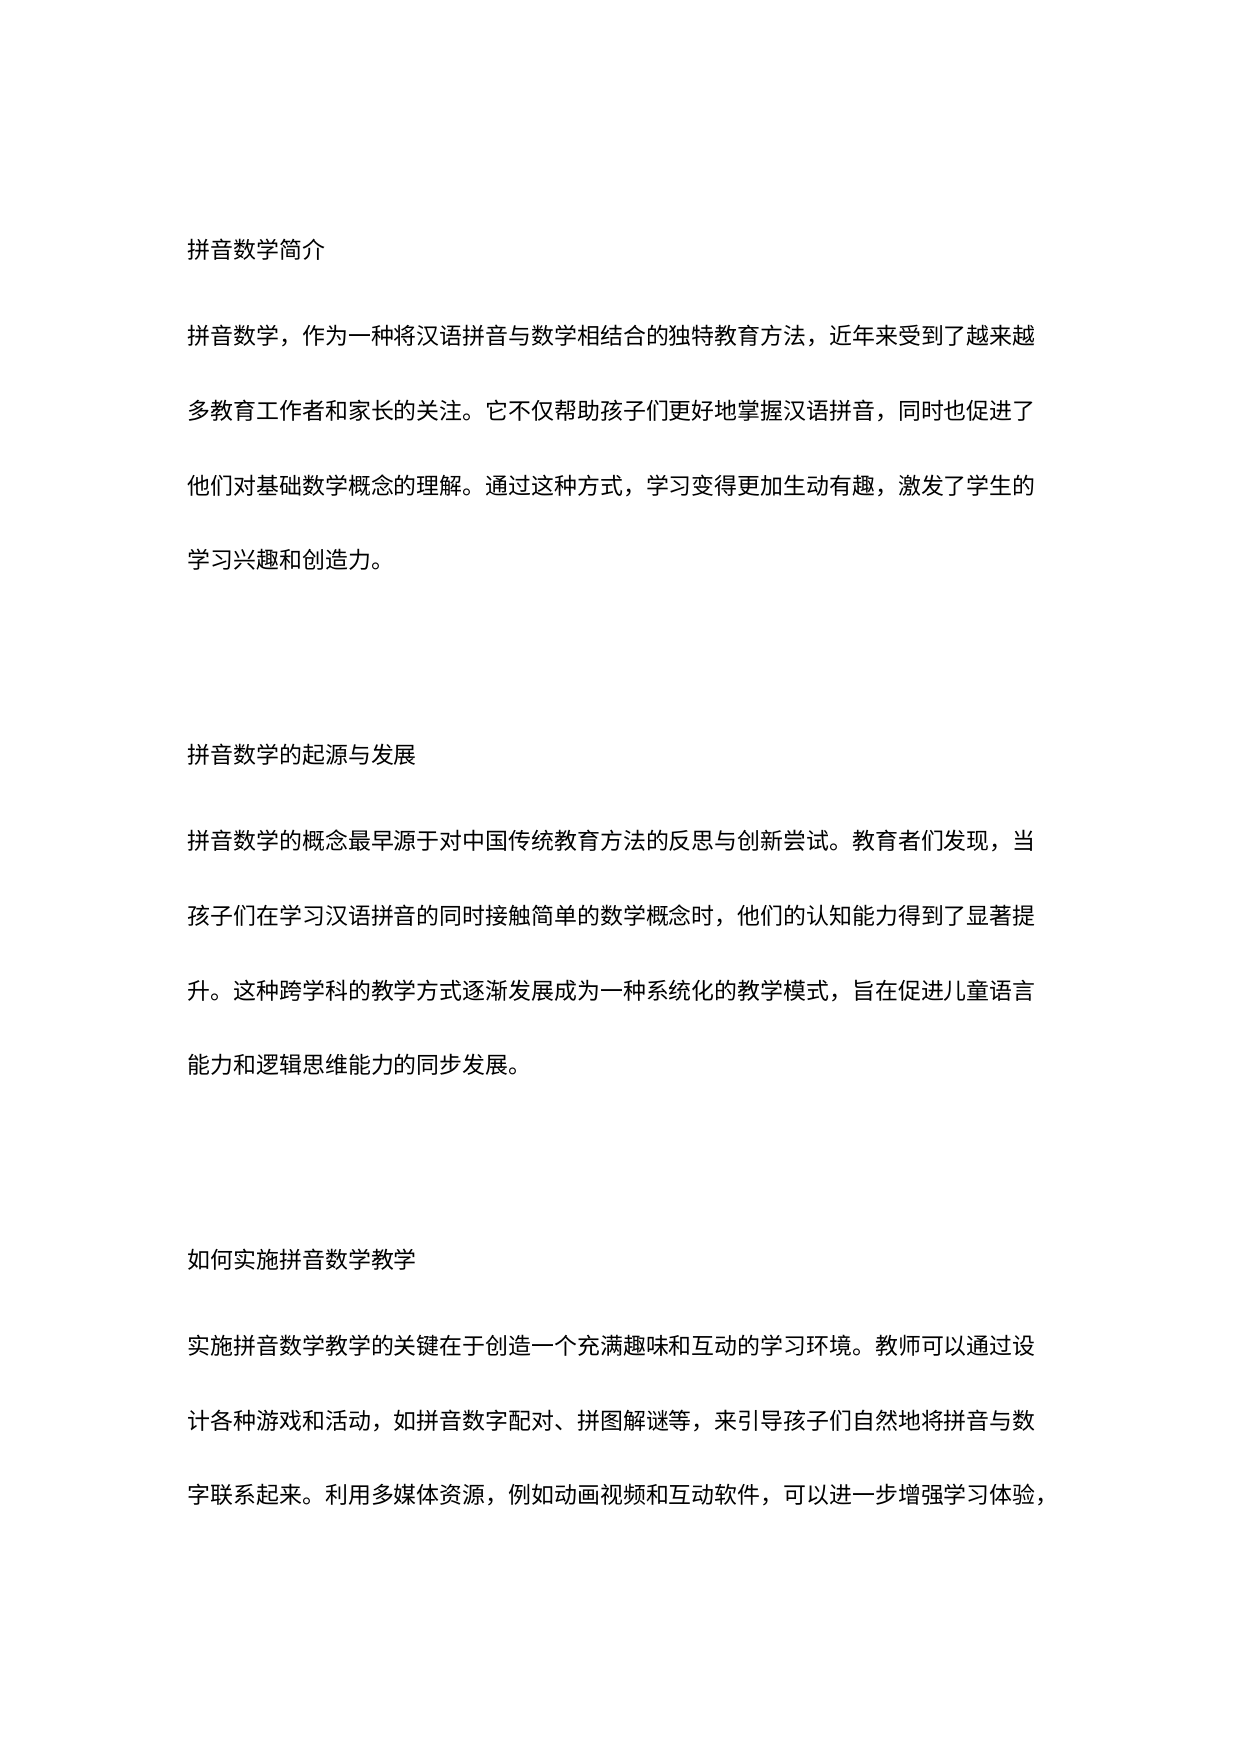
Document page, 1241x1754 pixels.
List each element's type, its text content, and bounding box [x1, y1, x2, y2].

text 拼音数学的概念最早源于对中国传统教育方法的反思与创新尝试。教育者们发现，当孩子们在学习汉语拼音的同时接触简单的数学概念时，他们的认知能力得到了显著提升。这种跨学科的教学方式逐渐发展成为一种系统化的教学模式，旨在促进儿童语言能力和逻辑思维能力的同步发展。 [187, 807, 1053, 1096]
text 拼音数学的起源与发展 [187, 721, 1053, 786]
text 拼音数学，作为一种将汉语拼音与数学相结合的独特教育方法，近年来受到了越来越多教育工作者和家长的关注。它不仅帮助孩子们更好地掌握汉语拼音，同时也促进了他们对基础数学概念的理解。通过这种方式，学习变得更加生动有趣，激发了学生的学习兴趣和创造力。 [187, 302, 1053, 591]
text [187, 1312, 1053, 1527]
text 拼音数学简介 [187, 216, 1053, 281]
text 如何实施拼音数学教学 [187, 1226, 1053, 1291]
